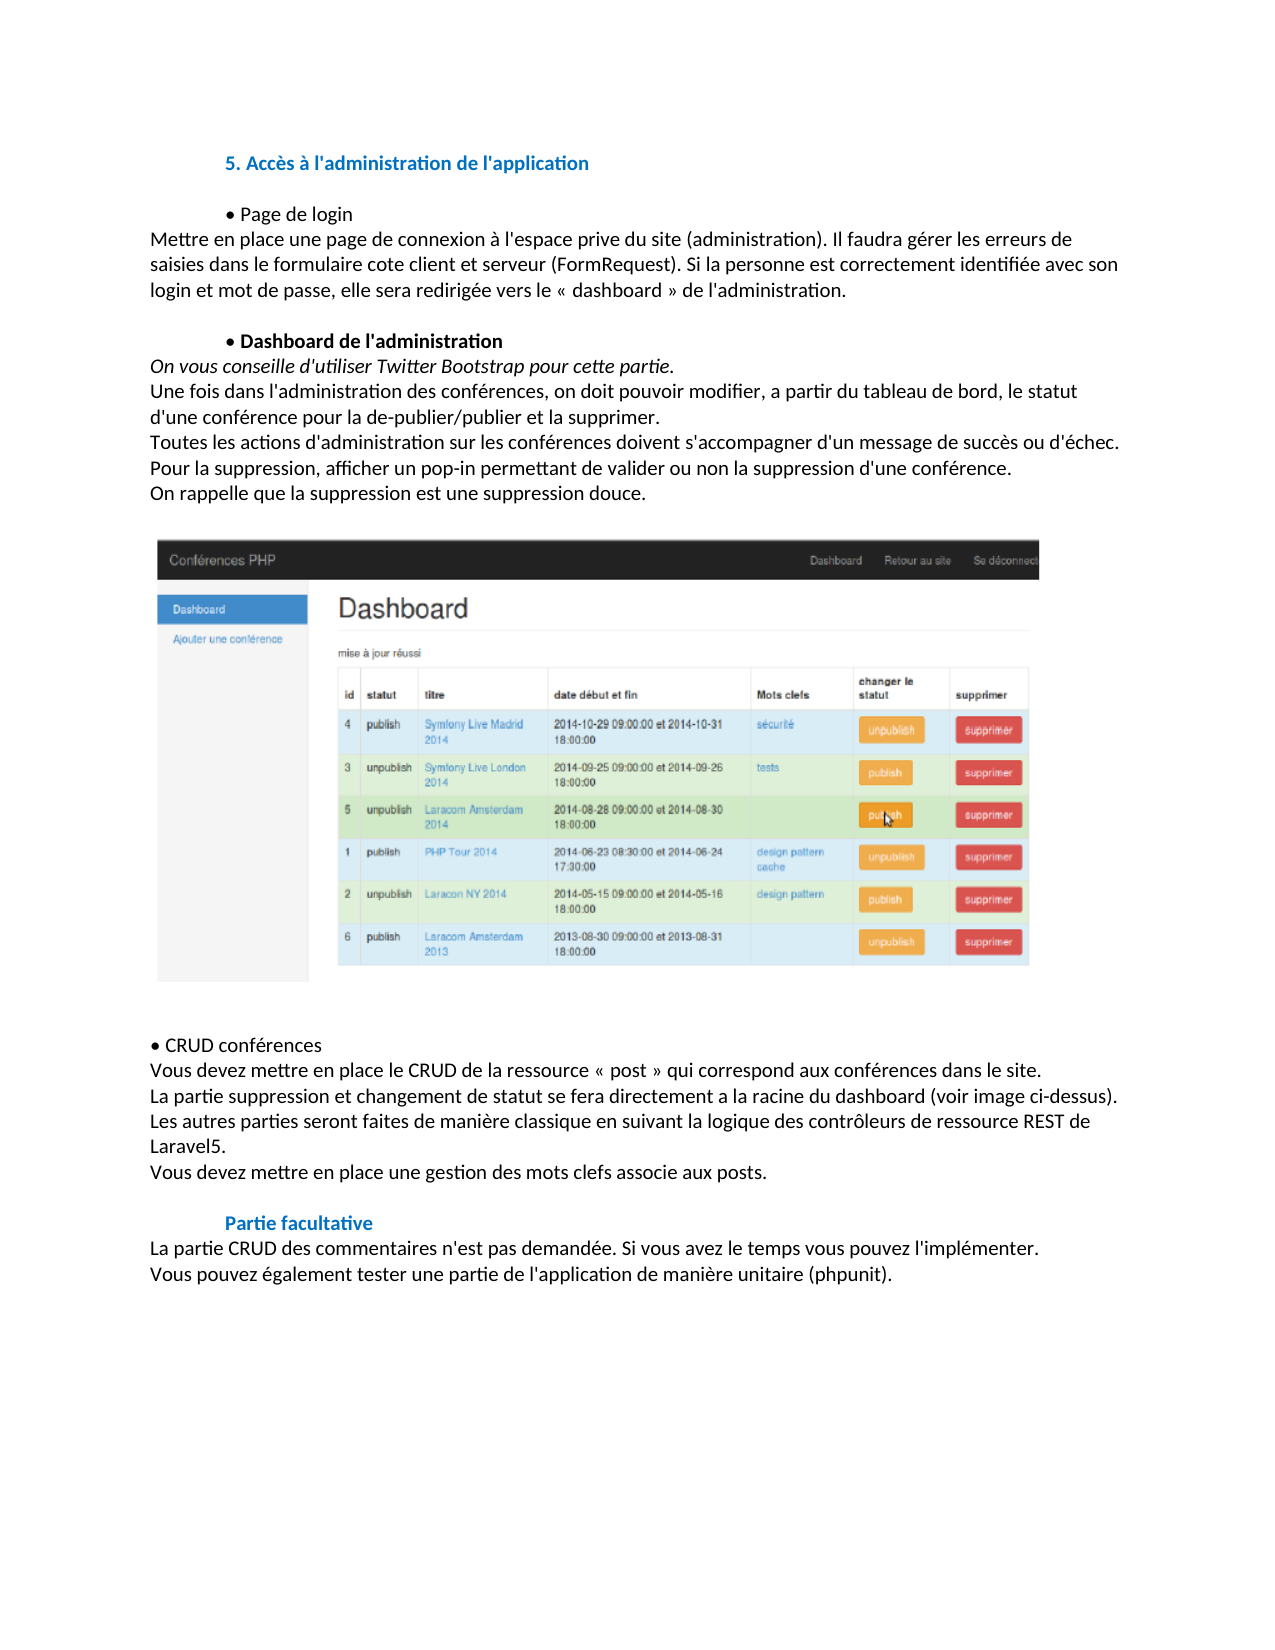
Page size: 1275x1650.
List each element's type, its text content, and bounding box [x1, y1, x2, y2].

text Les autres parties seront faites de manière classique en suivant la logique des contrôleurs de ressource REST de Laravel5. [150, 1108, 1125, 1159]
text Pour la suppression, afficher un pop-in permettant de valider ou non la suppression d'une conférence. [150, 455, 1125, 480]
text On vous conseille d'utiliser Twitter Bootstrap pour cette partie. [150, 353, 1125, 379]
text Vous devez mettre en place une gestion des mots clefs associe aux posts. [150, 1159, 1125, 1184]
text Vous devez mettre en place le CRUD de la ressource « post » qui correspond aux conférences dans le site. [150, 1057, 1125, 1083]
text On rappelle que la suppression est une suppression douce. [150, 480, 1125, 506]
text Mettre en place une page de connexion à l'espace prive du site (administration). Il faudra gérer les erreurs de saisies dans le formulaire cote client et serveur (FormRequest). Si la personne est correctement identifiée avec son login et mot de passe, elle sera redirigée vers le « dashboard » de l'administration. [150, 226, 1125, 302]
text La partie suppression et changement de statut se fera directement a la racine du dashboard (voir image ci-dessus). [150, 1083, 1125, 1108]
text • CRUD conférences [150, 1032, 1125, 1057]
text Vous pouvez également tester une partie de l'application de manière unitaire (phpunit). [150, 1261, 1125, 1286]
text Toutes les actions d'administration sur les conférences doivent s'accompagner d'un message de succès ou d'échec. [150, 429, 1125, 455]
text 5. Accès à l'administration de l'application [150, 150, 1125, 175]
picture [150, 531, 1048, 982]
text Partie facultative [150, 1210, 1125, 1235]
text • Dashboard de l'administration [150, 328, 1125, 353]
text Une fois dans l'administration des conférences, on doit pouvoir modifier, a partir du tableau de bord, le statut d'une conférence pour la de-publier/publier et la supprimer. [150, 379, 1125, 429]
text • Page de login [150, 201, 1125, 226]
text La partie CRUD des commentaires n'est pas demandée. Si vous avez le temps vous pouvez l'implémenter. [150, 1235, 1125, 1261]
